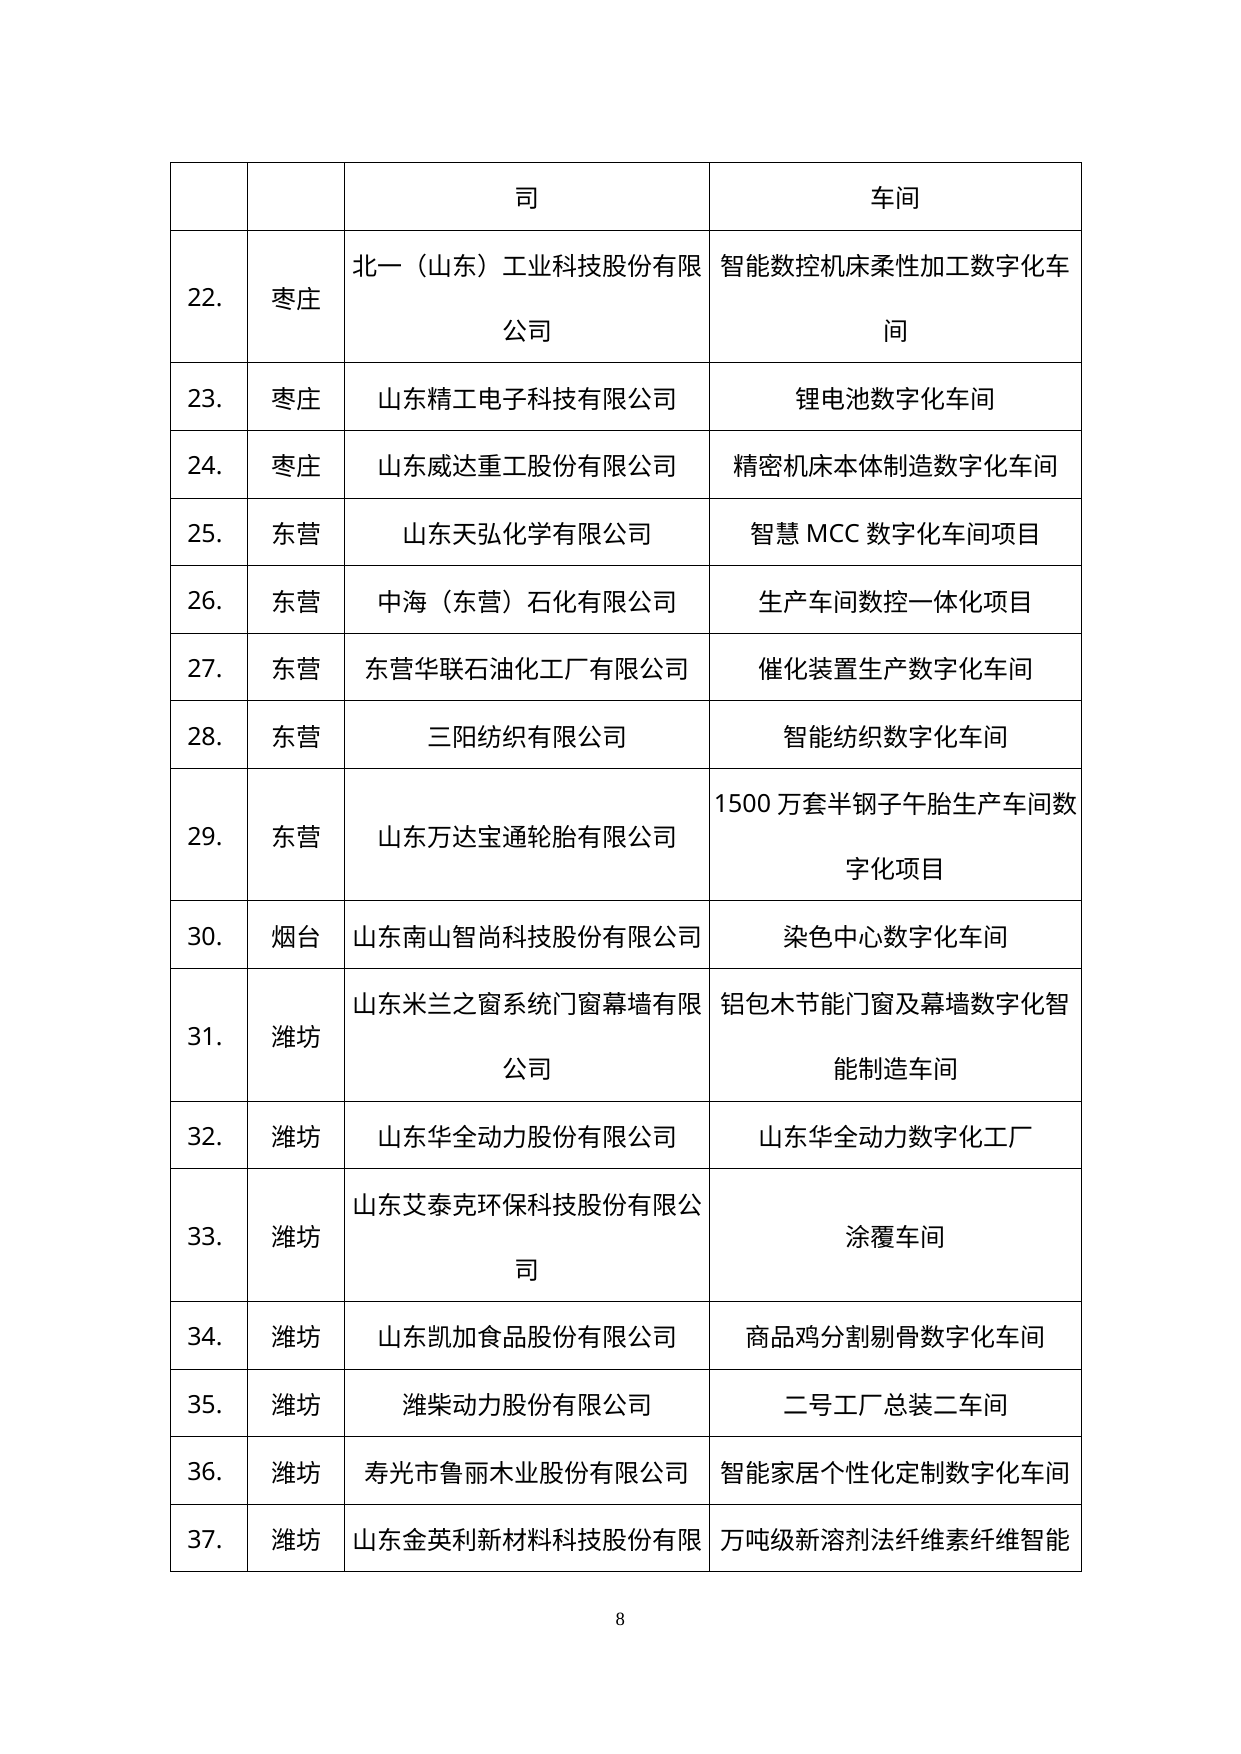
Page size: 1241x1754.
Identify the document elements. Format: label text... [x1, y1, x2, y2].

table_cell 催化装置生产数字化车间 [710, 634, 1081, 700]
table_cell 东营 [248, 634, 344, 700]
table_cell 山东华全动力股份有限公司 [345, 1102, 709, 1168]
table_cell 山东万达宝通轮胎有限公司 [345, 769, 709, 900]
table_cell 潍坊 [248, 1370, 344, 1436]
table_cell 潍坊 [248, 1169, 344, 1301]
table_cell 山东艾泰克环保科技股份有限公司 [345, 1169, 709, 1301]
table_cell 生产车间数控一体化项目 [710, 566, 1081, 633]
table_cell 东营华联石油化工厂有限公司 [345, 634, 709, 700]
table_cell [171, 901, 247, 968]
table_cell 1500 万套半钢子午胎生产车间数字化项目 [710, 769, 1081, 900]
table_cell 枣庄 [248, 363, 344, 430]
table_cell [171, 1169, 247, 1301]
table_cell [171, 701, 247, 768]
table_cell [171, 969, 247, 1101]
table_cell 山东南山智尚科技股份有限公司 [345, 901, 709, 968]
table_cell 山东雷帕得汽车技术股份有限公司 [345, 163, 709, 229]
table_cell 东营 [248, 566, 344, 633]
table_cell 淄博 [248, 163, 344, 229]
table_cell 山东天弘化学有限公司 [345, 499, 709, 565]
table_cell 烟台 [248, 901, 344, 968]
table_cell 潍坊 [248, 969, 344, 1101]
table_cell [171, 1102, 247, 1168]
table_cell 山东凯加食品股份有限公司 [345, 1302, 709, 1368]
table_cell [171, 163, 247, 229]
table_cell [171, 566, 247, 633]
table_cell 智能纺织数字化车间 [710, 701, 1081, 768]
table_cell 智能数控机床柔性加工数字化车间 [710, 231, 1081, 362]
table_cell [171, 1370, 247, 1436]
table_cell 锂电池数字化车间 [710, 363, 1081, 430]
table_cell [171, 363, 247, 430]
table_cell 涂覆车间 [710, 1169, 1081, 1301]
table_cell [171, 634, 247, 700]
table_cell [171, 499, 247, 565]
table_cell 商品鸡分割剔骨数字化车间 [710, 1302, 1081, 1368]
table_cell 东营 [248, 701, 344, 768]
table_cell [171, 1437, 247, 1504]
table_cell 二号工厂总装二车间 [710, 1370, 1081, 1436]
table_cell 精密机床本体制造数字化车间 [710, 431, 1081, 497]
table_cell [171, 231, 247, 362]
table_cell [171, 431, 247, 497]
table_cell 潍坊 [248, 1437, 344, 1504]
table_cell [710, 1505, 1081, 1571]
table_cell 枣庄 [248, 431, 344, 497]
table_cell [171, 1505, 247, 1571]
table_cell 山东华全动力数字化工厂 [710, 1102, 1081, 1168]
table_cell 染色中心数字化车间 [710, 901, 1081, 968]
table_cell 三阳纺织有限公司 [345, 701, 709, 768]
table_cell 铝包木节能门窗及幕墙数字化智能制造车间 [710, 969, 1081, 1101]
table_cell 枣庄 [248, 231, 344, 362]
table_cell 山东金英利新材料科技股份有限公司 [345, 1505, 709, 1571]
table_cell 中海（东营）石化有限公司 [345, 566, 709, 633]
table_cell 寿光市鲁丽木业股份有限公司 [345, 1437, 709, 1504]
table_cell [171, 1302, 247, 1368]
table_cell 山东米兰之窗系统门窗幕墙有限公司 [345, 969, 709, 1101]
table_cell 北一（山东）工业科技股份有限公司 [345, 231, 709, 362]
table_cell 山东威达重工股份有限公司 [345, 431, 709, 497]
table_cell 潍柴动力股份有限公司 [345, 1370, 709, 1436]
table_cell 潍坊 [248, 1302, 344, 1368]
table_cell 智能家居个性化定制数字化车间 [710, 1437, 1081, 1504]
table_cell 潍坊 [248, 1102, 344, 1168]
table_cell [171, 769, 247, 900]
table_cell 山东精工电子科技有限公司 [345, 363, 709, 430]
table_cell 东营 [248, 499, 344, 565]
table_cell 东营 [248, 769, 344, 900]
table_cell 潍坊 [248, 1505, 344, 1571]
table_cell 智慧 MCC 数字化车间项目 [710, 499, 1081, 565]
table_cell 轻量化高应力重卡悬架系统智能车间 [710, 163, 1081, 229]
